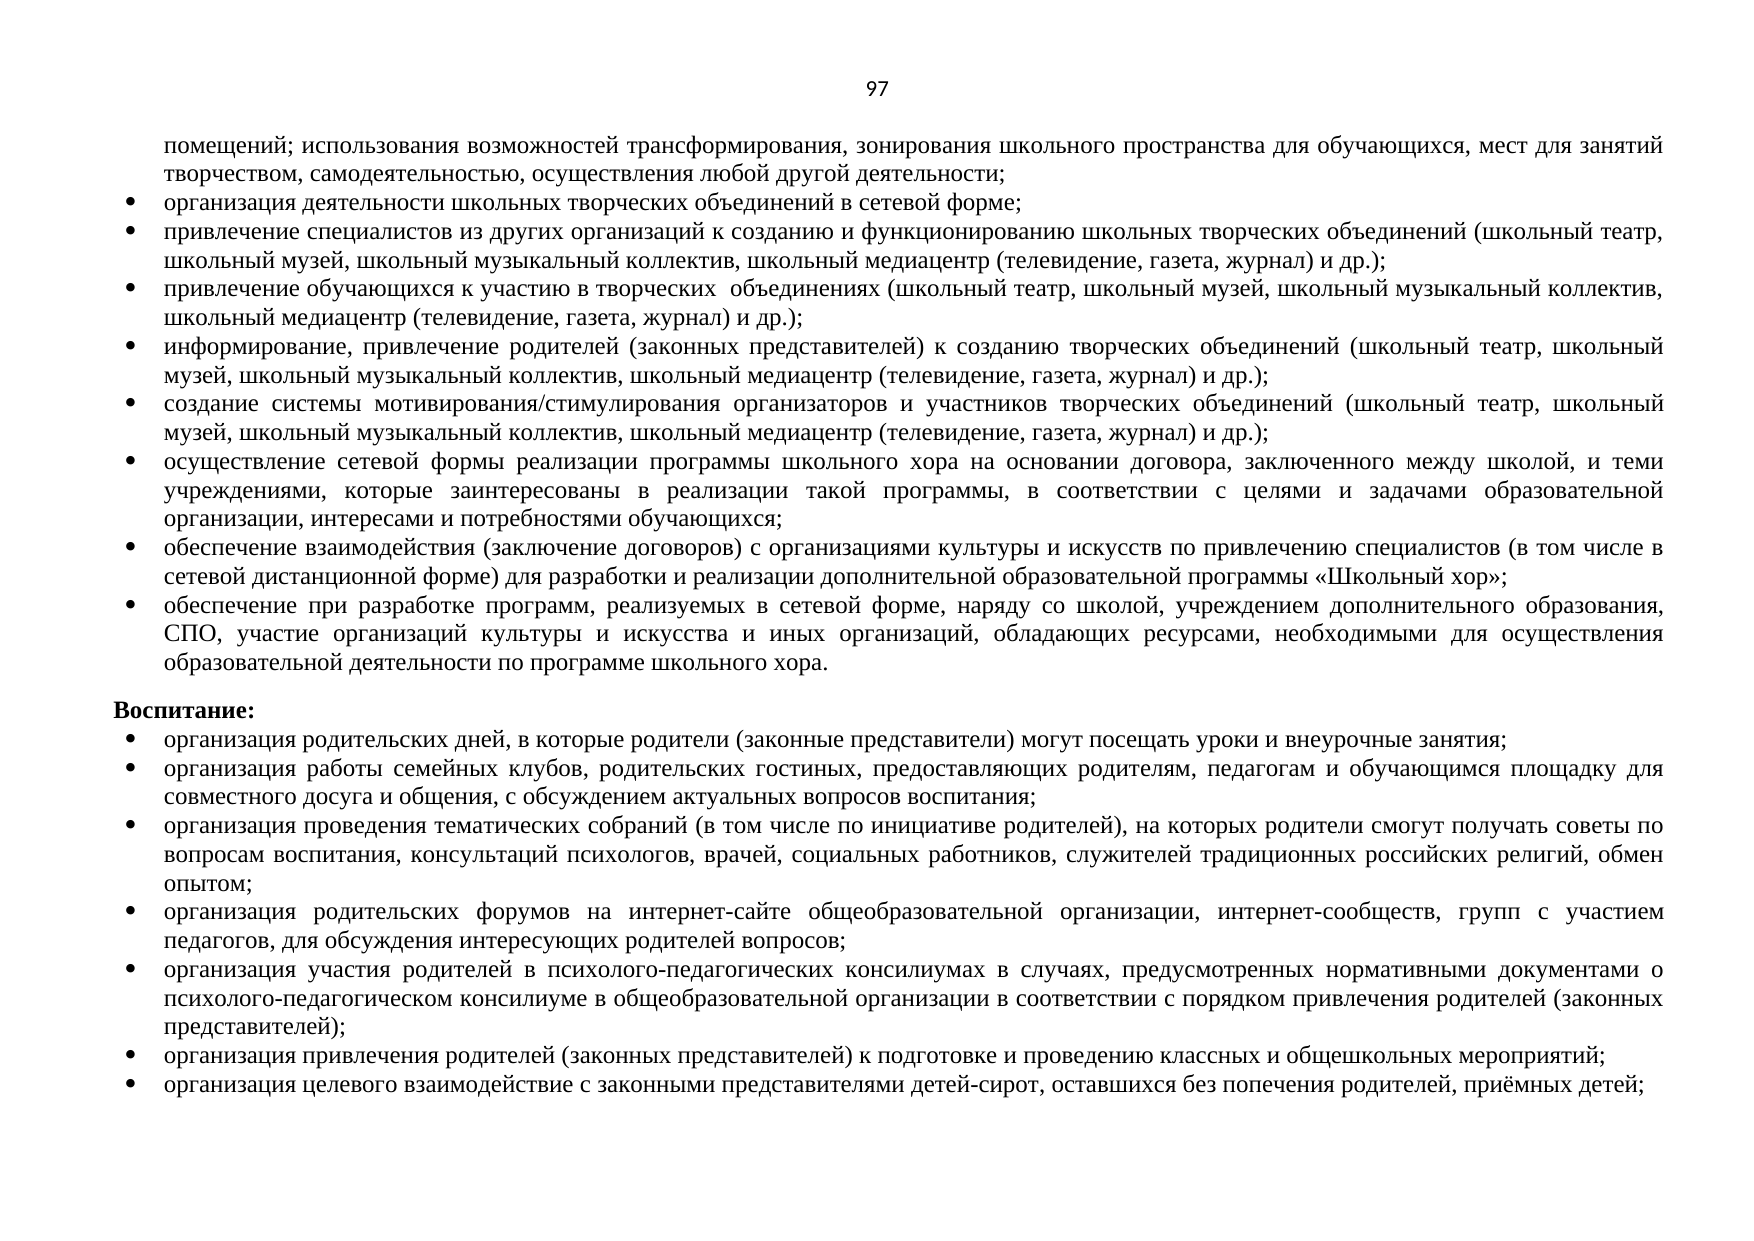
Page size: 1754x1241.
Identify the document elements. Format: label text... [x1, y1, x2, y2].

list обеспечение при разработке программ, реализуемых в сетевой форме, наряду со школой, учреждением дополнительного образования, СПО, участие организаций культуры и искусства и иных организаций, обладающих ресурсами, необходимыми для осуществления образовательной деятельности по программе школьного хора. [126, 590, 1665, 676]
list привлечение обучающихся к участию в творческих объединениях (школьный театр, школьный музей, школьный музыкальный коллектив, школьный медиацентр (телевидение, газета, журнал) и др.); [126, 273, 1665, 331]
list организация деятельности школьных творческих объединений в сетевой форме; [126, 187, 1665, 216]
list организация работы семейных клубов, родительских гостиных, предоставляющих родителям, педагогам и обучающимся площадку для совместного досуга и общения, с обсуждением актуальных вопросов воспитания; [126, 753, 1665, 810]
list привлечение специалистов из других организаций к созданию и функционированию школьных творческих объединений (школьный театр, школьный музей, школьный музыкальный коллектив, школьный медиацентр (телевидение, газета, журнал) и др.); [126, 216, 1665, 273]
list организация участия родителей в психолого-педагогических консилиумах в случаях, предусмотренных нормативными документами о психолого-педагогическом консилиуме в общеобразовательной организации в соответствии с порядком привлечения родителей (законных представителей); [126, 954, 1665, 1040]
list создание системы мотивирования/стимулирования организаторов и участников творческих объединений (школьный театр, школьный музей, школьный музыкальный коллектив, школьный медиацентр (телевидение, газета, журнал) и др.); [126, 388, 1665, 446]
list организация родительских форумов на интернет-сайте общеобразовательной организации, интернет-сообществ, групп с участием педагогов, для обсуждения интересующих родителей вопросов; [126, 896, 1665, 954]
list организация проведения тематических собраний (в том числе по инициативе родителей), на которых родители смогут получать советы по вопросам воспитания, консультаций психологов, врачей, социальных работников, служителей традиционных российских религий, обмен опытом; [126, 810, 1665, 896]
list организация привлечения родителей (законных представителей) к подготовке и проведению классных и общешкольных мероприятий; [126, 1040, 1665, 1069]
list осуществление сетевой формы реализации программы школьного хора на основании договора, заключенного между школой, и теми учреждениями, которые заинтересованы в реализации такой программы, в соответствии с целями и задачами образовательной организации, интересами и потребностями обучающихся; [126, 446, 1665, 532]
list организация родительских дней, в которые родители (законные представители) могут посещать уроки и внеурочные занятия; [126, 724, 1665, 753]
list организация целевого взаимодействие с законными представителями детей-сирот, оставшихся без попечения родителей, приёмных детей; [126, 1069, 1665, 1098]
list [126, 130, 1665, 187]
list информирование, привлечение родителей (законных представителей) к созданию творческих объединений (школьный театр, школьный музей, школьный музыкальный коллектив, школьный медиацентр (телевидение, газета, журнал) и др.); [126, 331, 1665, 388]
list обеспечение взаимодействия (заключение договоров) с организациями культуры и искусств по привлечению специалистов (в том числе в сетевой дистанционной форме) для разработки и реализации дополнительной образовательной программы «Школьный хор»; [126, 532, 1665, 590]
text Воспитание: [113, 695, 1665, 724]
